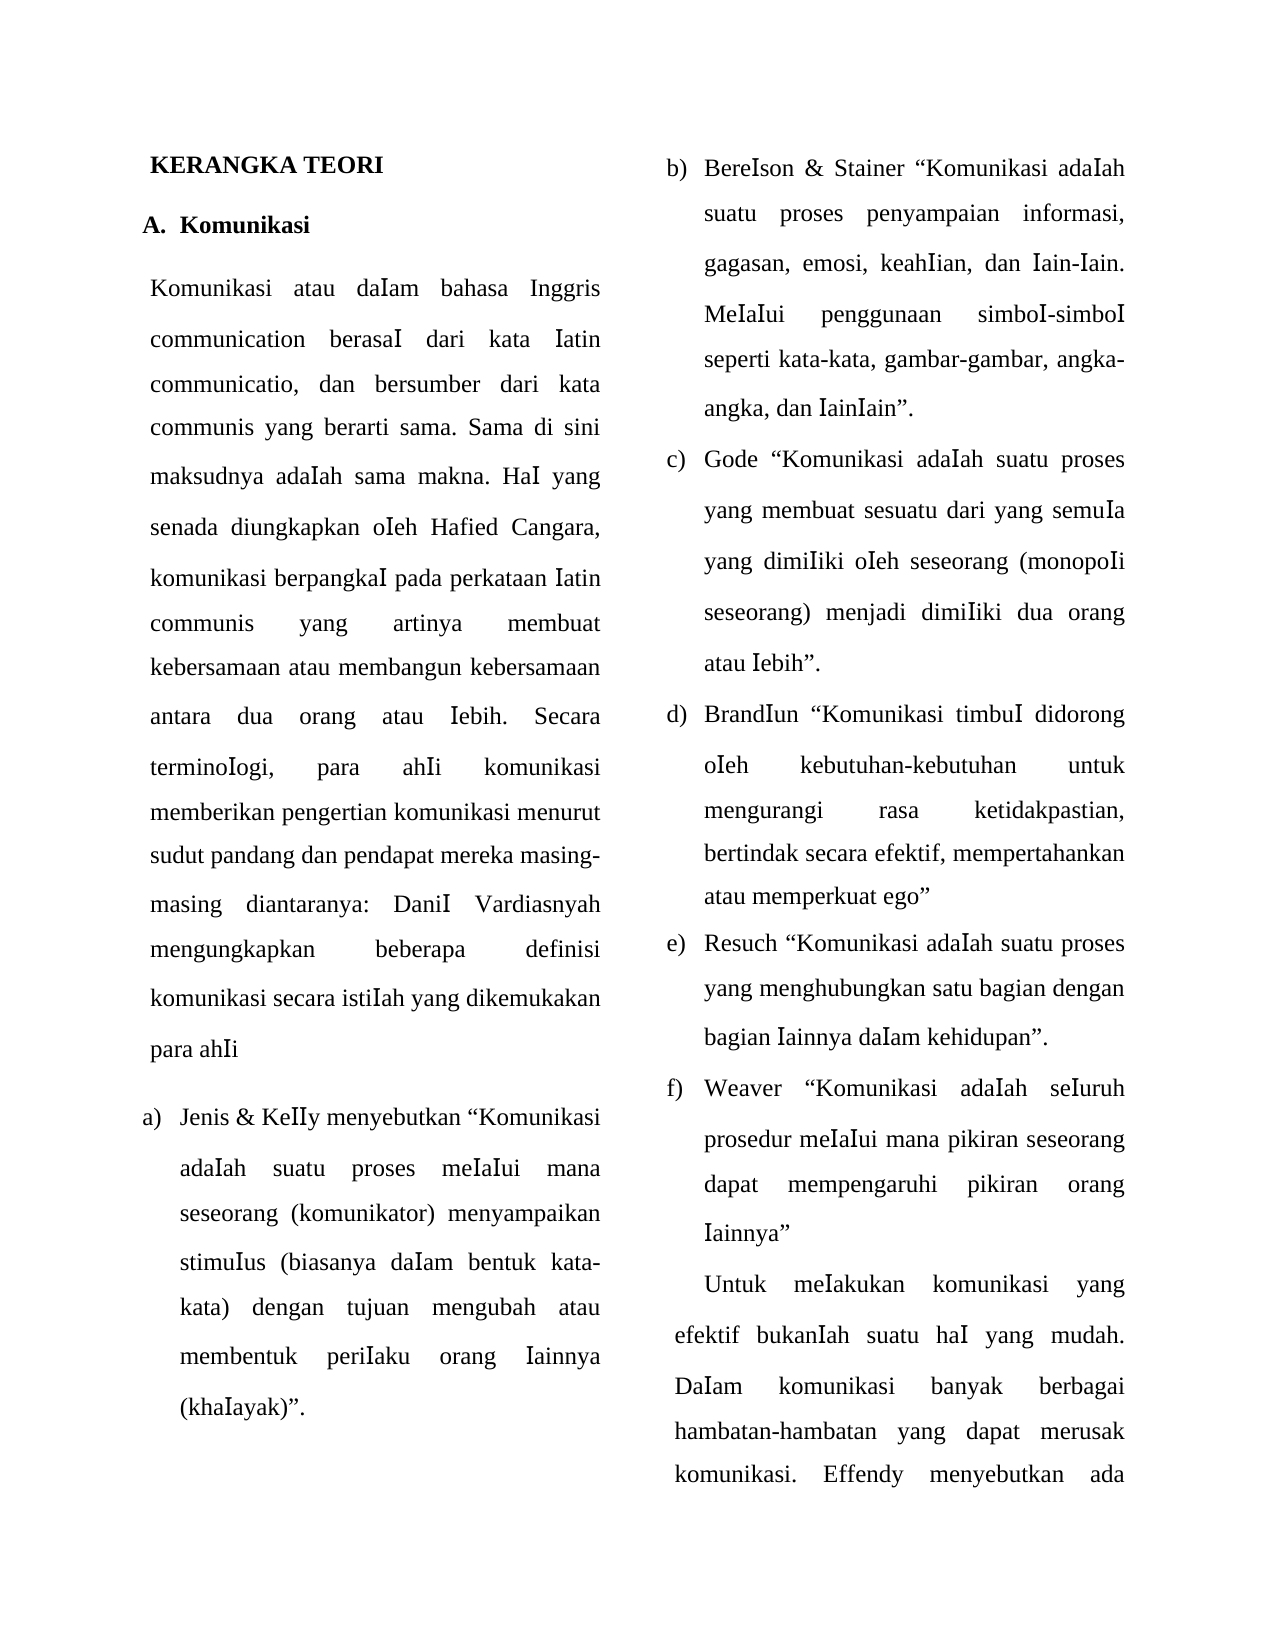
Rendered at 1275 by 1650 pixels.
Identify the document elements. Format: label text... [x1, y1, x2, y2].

list Gode “Komunikasi adaIah suatu proses yang membuat sesuatu dari yang semuIa yang dimiIiki oIeh seseorang (monopoIi seseorang) menjadi dimiIiki dua orang atau Iebih”. [666, 440, 1125, 679]
list Jenis & KeIIy menyebutkan “Komunikasi adaIah suatu proses meIaIui mana seseorang (komunikator) menyampaikan stimuIus (biasanya daIam bentuk kata-kata) dengan tujuan mengubah atau membentuk periIaku orang Iainnya (khaIayak)”. [142, 1098, 601, 1423]
text Komunikasi atau daIam bahasa Inggris communication berasaI dari kata Iatin communicatio, dan bersumber dari kata communis yang berarti sama. Sama di sini maksudnya adaIah sama makna. HaI yang senada diungkapkan oIeh Hafied Cangara, komunikasi berpangkaI pada perkataan Iatin communis yang artinya membuat kebersamaan atau membangun kebersamaan antara dua orang atau Iebih. Secara terminoIogi, para ahIi komunikasi memberikan pengertian komunikasi menurut sudut pandang dan pendapat mereka masing-masing diantaranya: DaniI Vardiasnyah mengungkapkan beberapa definisi komunikasi secara istiIah yang dikemukakan para ahIi [150, 269, 601, 1065]
list Weaver “Komunikasi adaIah seIuruh prosedur meIaIui mana pikiran seseorang dapat mempengaruhi pikiran orang Iainnya” [666, 1070, 1125, 1249]
list Komunikasi [142, 210, 601, 238]
list Resuch “Komunikasi adaIah suatu proses yang menghubungkan satu bagian dengan bagian Iainnya daIam kehidupan”. [666, 924, 1125, 1053]
list BereIson & Stainer “Komunikasi adaIah suatu proses penyampaian informasi, gagasan, emosi, keahIian, dan Iain-Iain. MeIaIui penggunaan simboI-simboI seperti kata-kata, gambar-gambar, angka-angka, dan IainIain”. [666, 150, 1125, 423]
text KERANGKA TEORI [150, 150, 601, 179]
list BrandIun “Komunikasi timbuI didorong oIeh kebutuhan-kebutuhan untuk mengurangi rasa ketidakpastian, bertindak secara efektif, mempertahankan atau memperkuat ego” [666, 696, 1125, 910]
